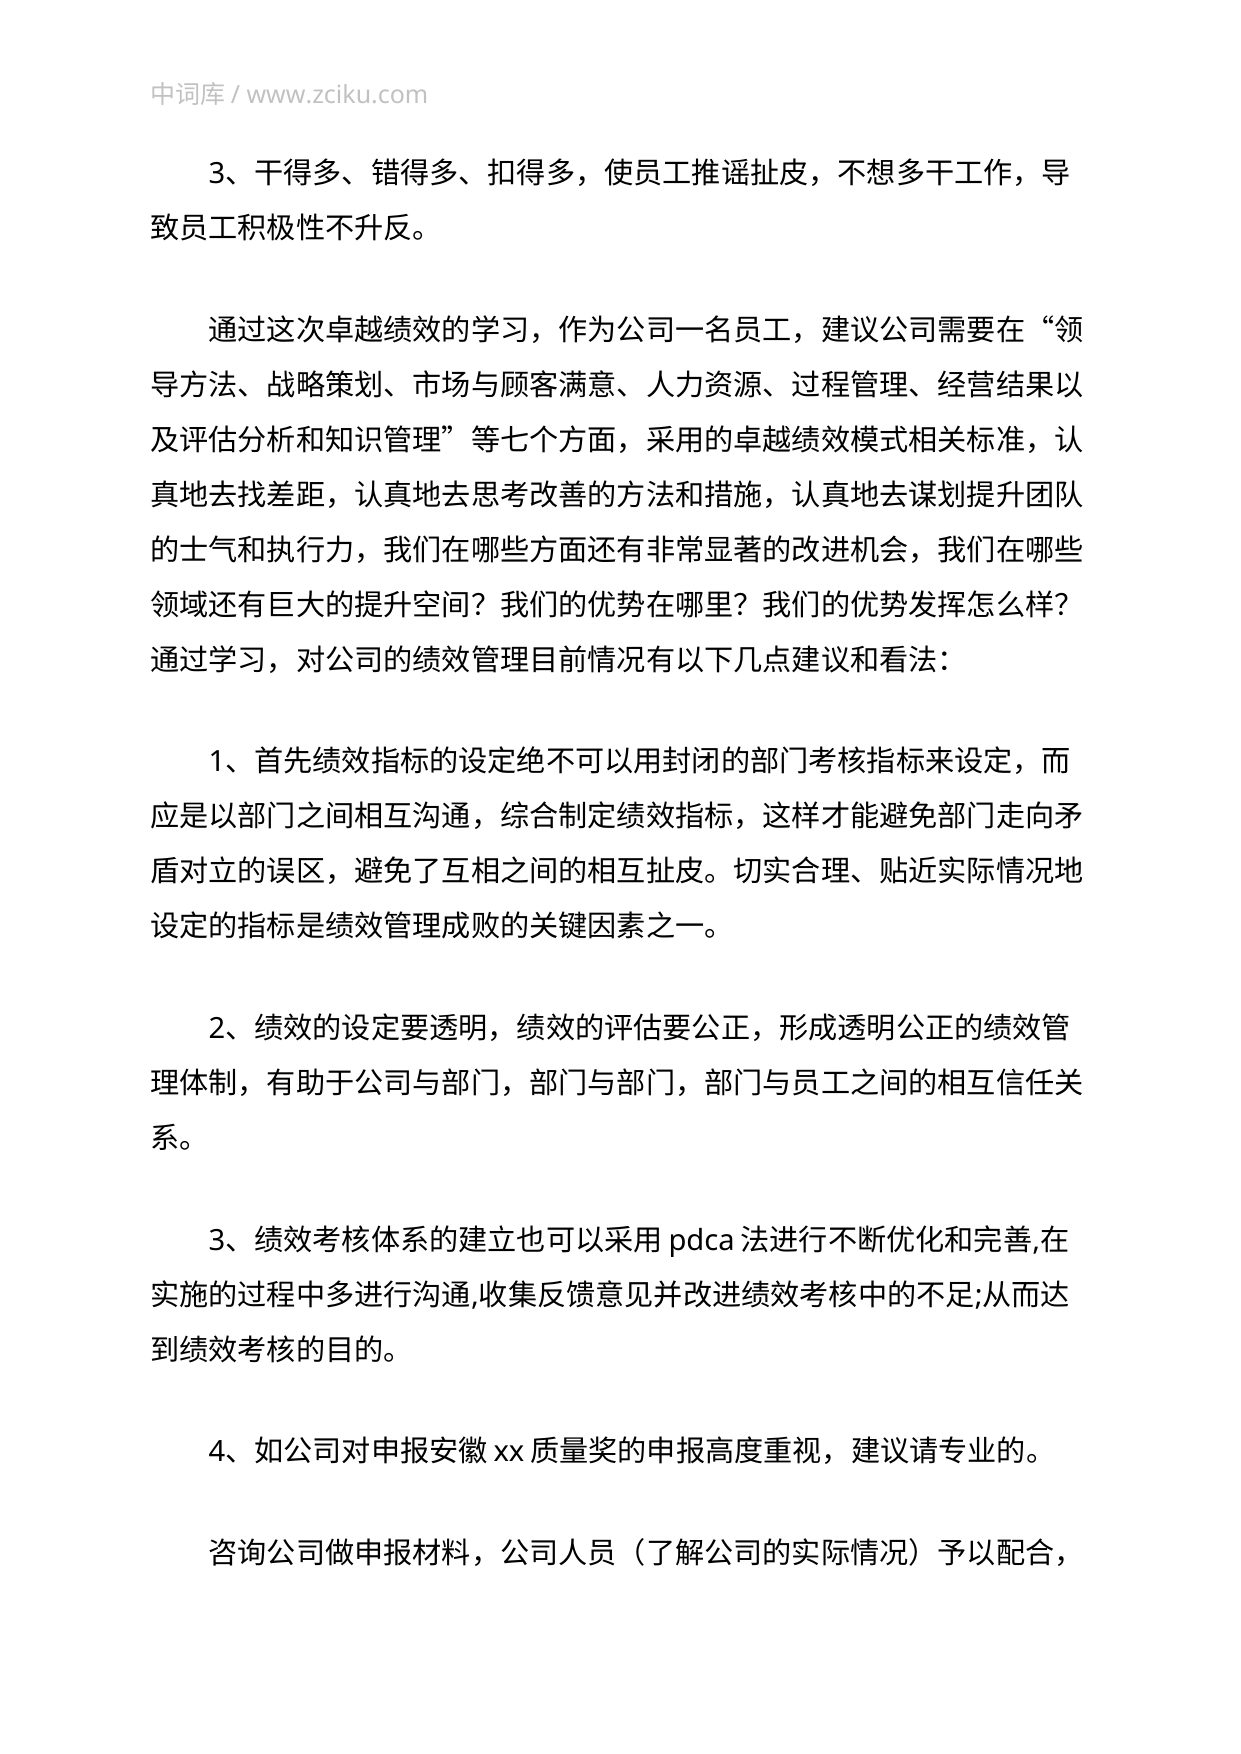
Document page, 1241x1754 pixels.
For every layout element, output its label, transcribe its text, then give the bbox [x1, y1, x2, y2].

text 3、绩效考核体系的建立也可以采用pdca法进行不断优化和完善,在实施的过程中多进行沟通,收集反馈意见并改进绩效考核中的不足;从而达到绩效考核的目的。 [150, 1216, 1090, 1368]
text 2、绩效的设定要透明，绩效的评估要公正，形成透明公正的绩效管理体制，有助于公司与部门，部门与部门，部门与员工之间的相互信任关系。 [150, 1004, 1090, 1157]
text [150, 1530, 1090, 1572]
text 通过这次卓越绩效的学习，作为公司一名员工，建议公司需要在“领导方法、战略策划、市场与顾客满意、人力资源、过程管理、经营结果以及评估分析和知识管理”等七个方面，采用的卓越绩效模式相关标准，认真地去找差距，认真地去思考改善的方法和措施，认真地去谋划提升团队的士气和执行力，我们在哪些方面还有非常显著的改进机会，我们在哪些领域还有巨大的提升空间？我们的优势在哪里？我们的优势发挥怎么样？通过学习，对公司的绩效管理目前情况有以下几点建议和看法： [150, 307, 1090, 678]
text 1、首先绩效指标的设定绝不可以用封闭的部门考核指标来设定，而应是以部门之间相互沟通，综合制定绩效指标，这样才能避免部门走向矛盾对立的误区，避免了互相之间的相互扯皮。切实合理、贴近实际情况地设定的指标是绩效管理成败的关键因素之一。 [150, 738, 1090, 945]
text 3、干得多、错得多、扣得多，使员工推谣扯皮，不想多干工作，导致员工积极性不升反。 [150, 150, 1090, 247]
text 4、如公司对申报安徽xx质量奖的申报高度重视，建议请专业的。 [150, 1428, 1090, 1470]
